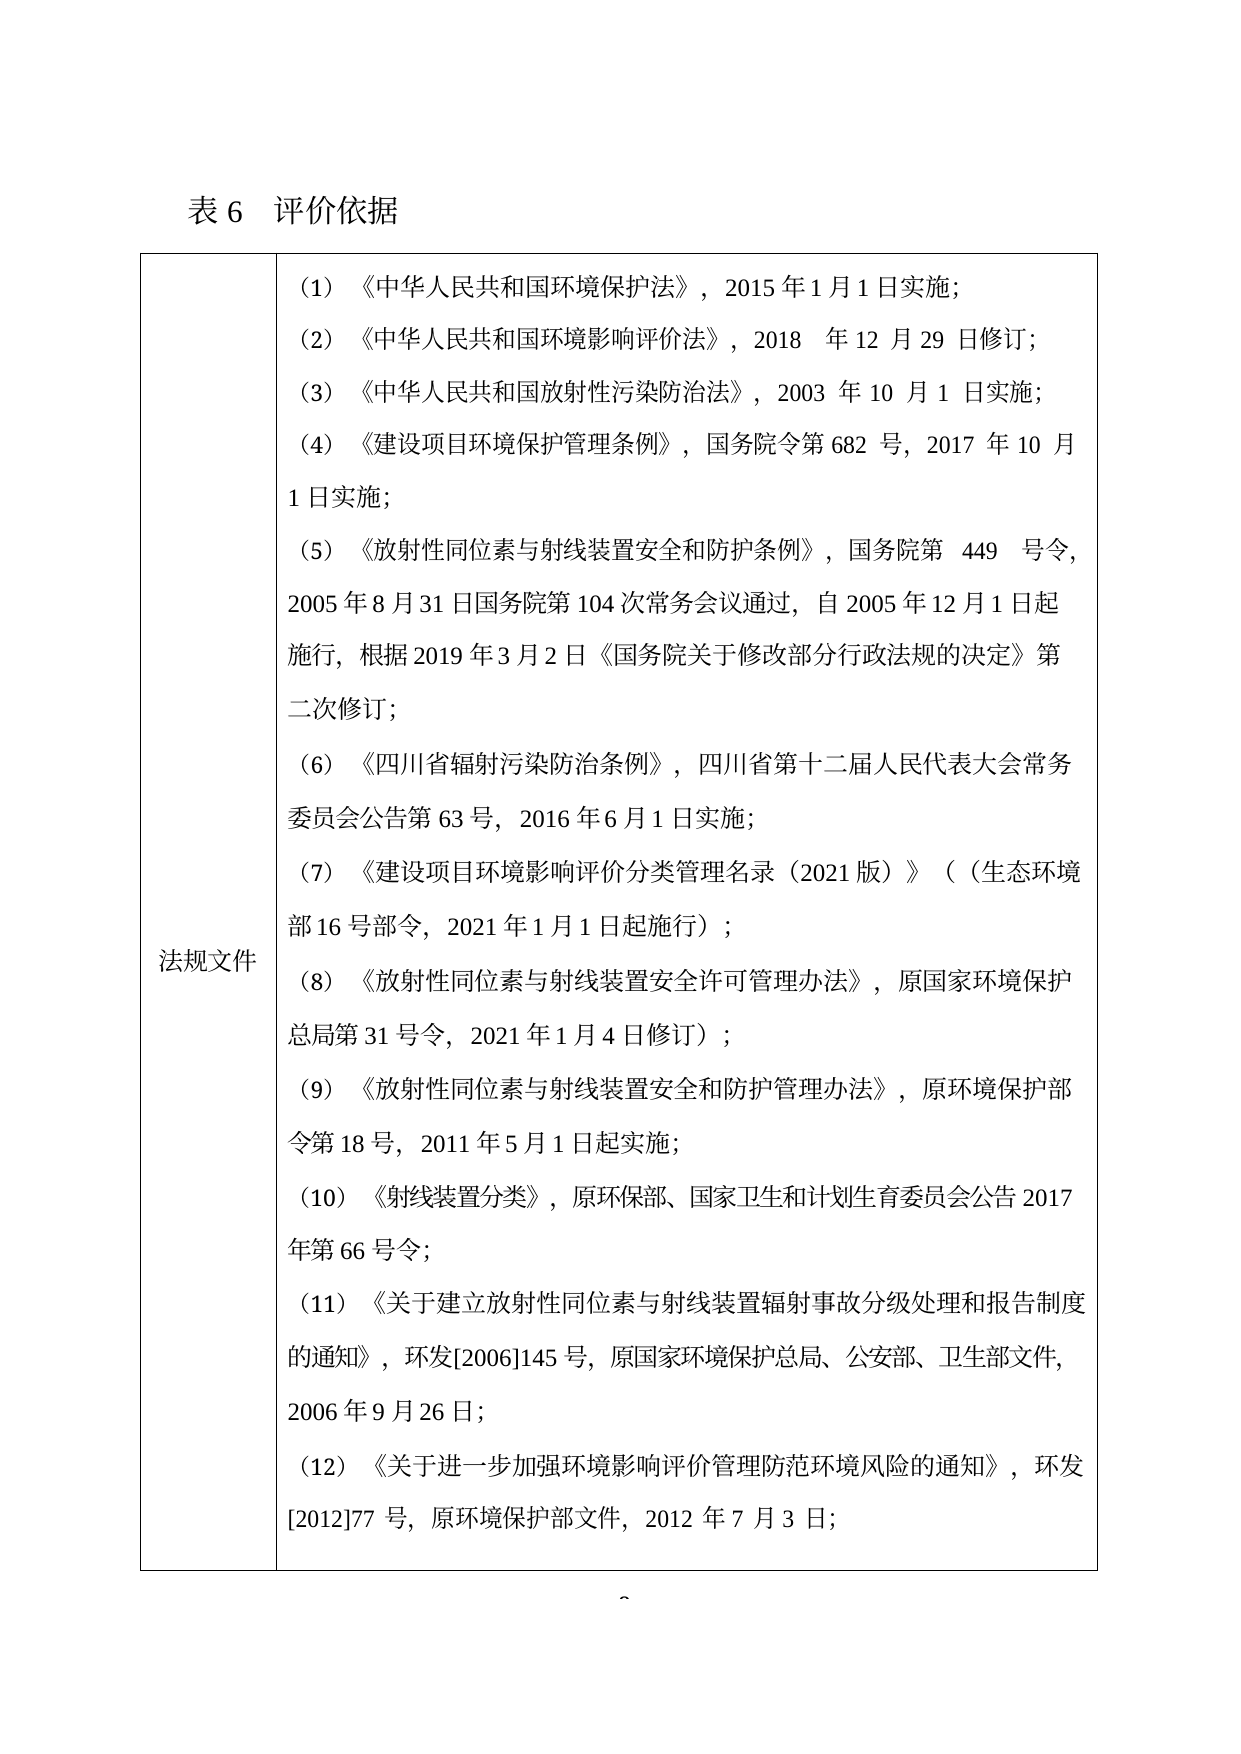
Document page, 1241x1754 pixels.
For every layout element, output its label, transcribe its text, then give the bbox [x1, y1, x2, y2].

list 《射线装置分类》，原环保部、国家卫生和计划生育委员会公告 2017 [287, 1178, 1132, 1214]
list 《放射性同位素与射线装置安全许可管理办法》，原国家环境保护总局第 31 号令，2021 年 1 月 4 日修订）； [287, 961, 1075, 1051]
list 《关于建立放射性同位素与射线装置辐射事故分级处理和报告制度的通知》，环发[2006]145 号，原国家环境保护总局、公安部、卫生部文件， 2006 年 9 月 26 日； [287, 1283, 1099, 1428]
list 《建设项目环境保护管理条例》，国务院令第 682 号，2017 年 10 月 [287, 425, 1132, 461]
text 施行，根据 2019 年 3 月 2 日《国务院关于修改部分行政法规的决定》第二次修订； [287, 636, 1075, 726]
text 法规文件 [158, 942, 258, 978]
list 《放射性同位素与射线装置安全和防护管理办法》，原环境保护部令第 18 号，2011 年 5 月 1 日起实施； [287, 1070, 1075, 1160]
list 《放射性同位素与射线装置安全和防护条例》，国务院第 449 号令， [287, 531, 1132, 566]
text [2012]77 号，原环境保护部文件，2012 年 7 月 3 日； [287, 1499, 1132, 1535]
text 表 6 评价依据 [187, 187, 1132, 231]
list 《建设项目环境影响评价分类管理名录（2021 版）》（（生态环境部 16 号部令，2021 年 1 月 1 日起施行）； [287, 853, 1081, 943]
list 《中华人民共和国放射性污染防治法》，2003 年 10 月 1 日实施； [287, 373, 1132, 408]
list 《关于进一步加强环境影响评价管理防范环境风险的通知》，环发 [287, 1446, 1132, 1482]
text 2005 年 8 月 31 日国务院第 104 次常务会议通过，自 2005 年 12 月 1 日起 [287, 583, 1132, 619]
text 年第 66 号令； [287, 1231, 1132, 1267]
list 《四川省辐射污染防治条例》，四川省第十二届人民代表大会常务委员会公告第 63 号，2016 年 6 月 1 日实施； [287, 744, 1075, 834]
list 《中华人民共和国环境保护法》，2015 年 1 月 1 日实施； [287, 267, 1132, 303]
text 1 日实施； [287, 478, 1132, 514]
list 《中华人民共和国环境影响评价法》，2018 年 12 月 29 日修订； [287, 320, 1132, 356]
